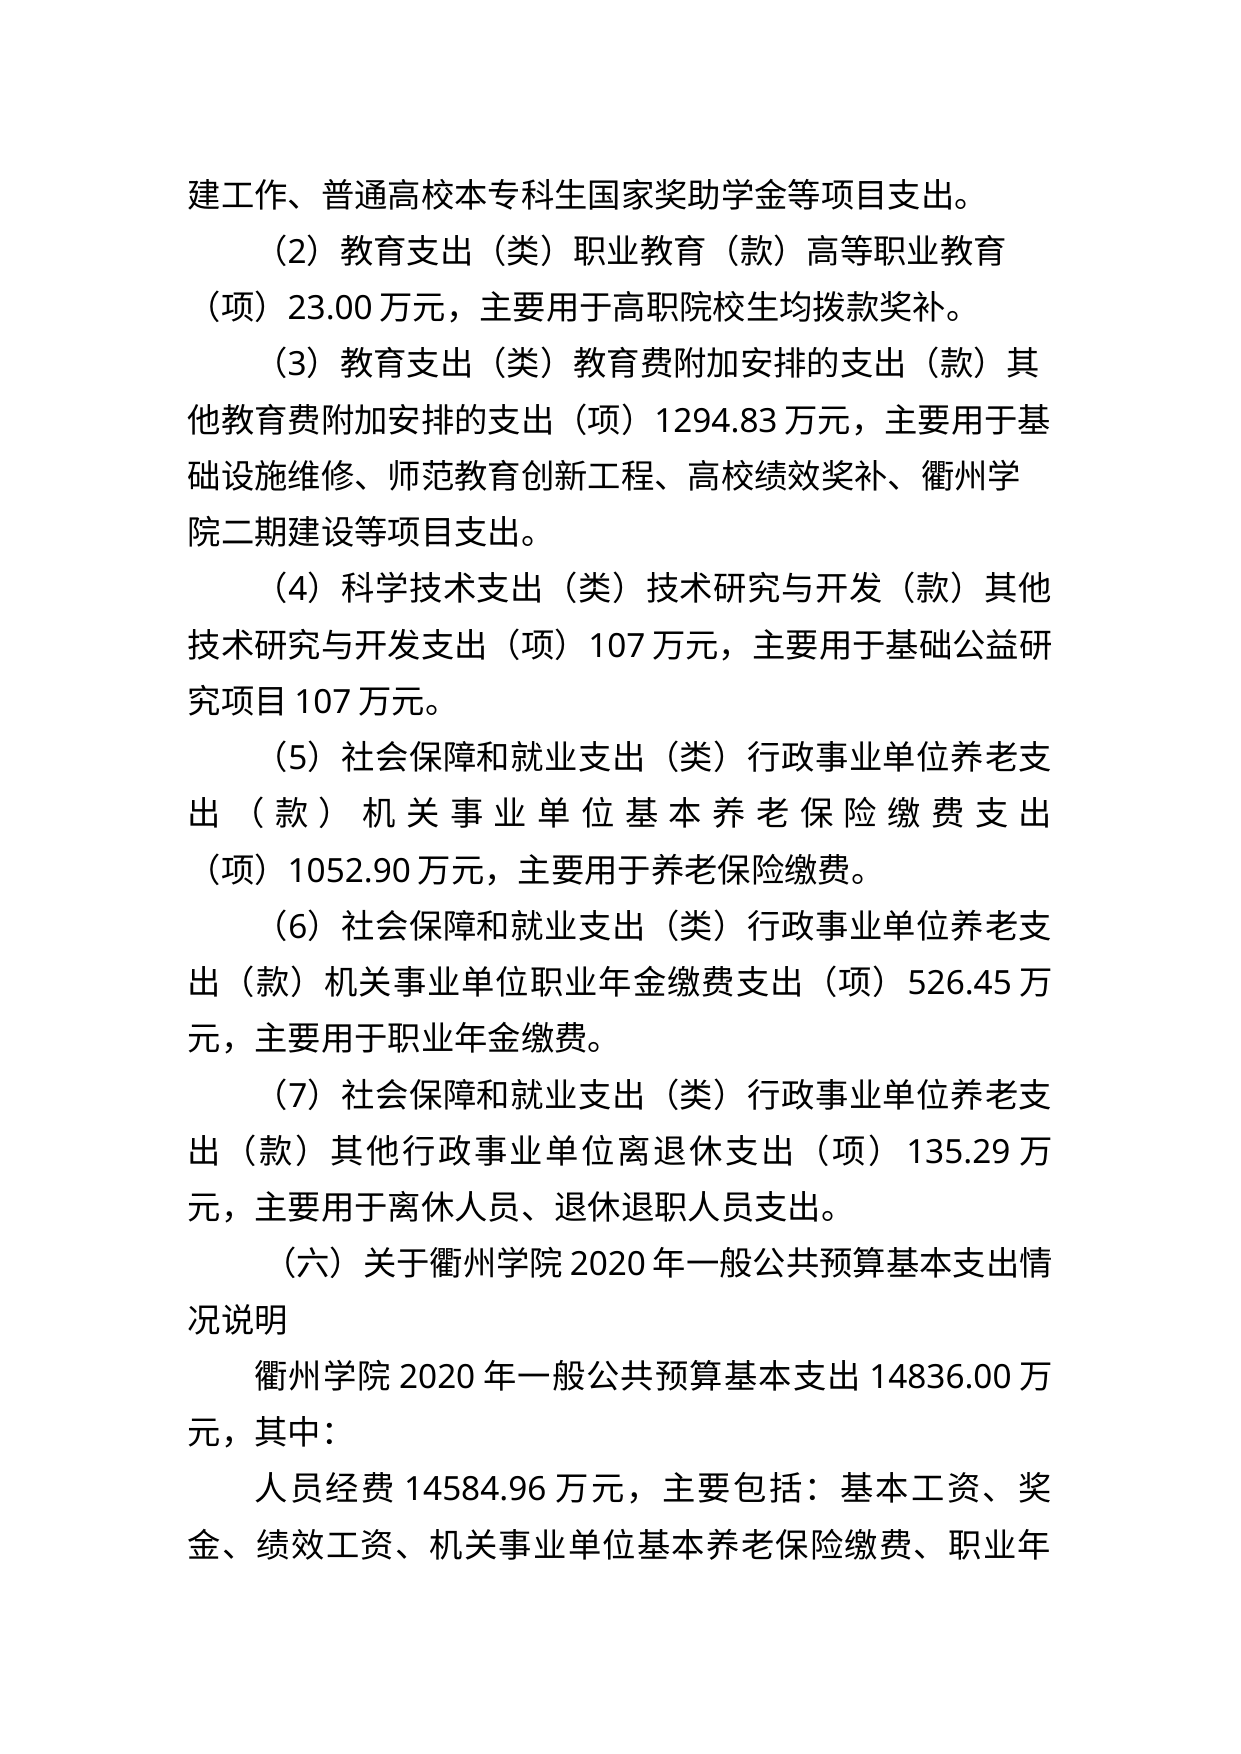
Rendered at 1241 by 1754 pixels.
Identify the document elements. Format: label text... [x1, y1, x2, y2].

text （3）教育支出（类）教育费附加安排的支出（款）其他教育费附加安排的支出（项）1294.83万元，主要用于基础设施维修、师范教育创新工程、高校绩效奖补、衢州学院二期建设等项目支出。 [187, 331, 1053, 556]
list （4）科学技术支出（类）技术研究与开发（款）其他技术研究与开发支出（项）107万元，主要用于基础公益研究项目107万元。 [187, 556, 1053, 724]
list （7）社会保障和就业支出（类）行政事业单位养老支出（款）其他行政事业单位离退休支出（项）135.29万元，主要用于离休人员、退休退职人员支出。 [187, 1062, 1053, 1231]
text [187, 162, 1053, 218]
list （5）社会保障和就业支出（类）行政事业单位养老支出（款）机关事业单位基本养老保险缴费支出（项）1052.90万元，主要用于养老保险缴费。 [187, 724, 1053, 893]
text （2）教育支出（类）职业教育（款）高等职业教育（项）23.00万元，主要用于高职院校生均拨款奖补。 [187, 218, 1053, 331]
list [187, 1456, 1053, 1568]
list 衢州学院2020年一般公共预算基本支出14836.00万元，其中： [187, 1343, 1053, 1456]
list （6）社会保障和就业支出（类）行政事业单位养老支出（款）机关事业单位职业年金缴费支出（项）526.45万元，主要用于职业年金缴费。 [187, 893, 1053, 1062]
list （六）关于衢州学院2020年一般公共预算基本支出情况说明 [187, 1231, 1053, 1343]
